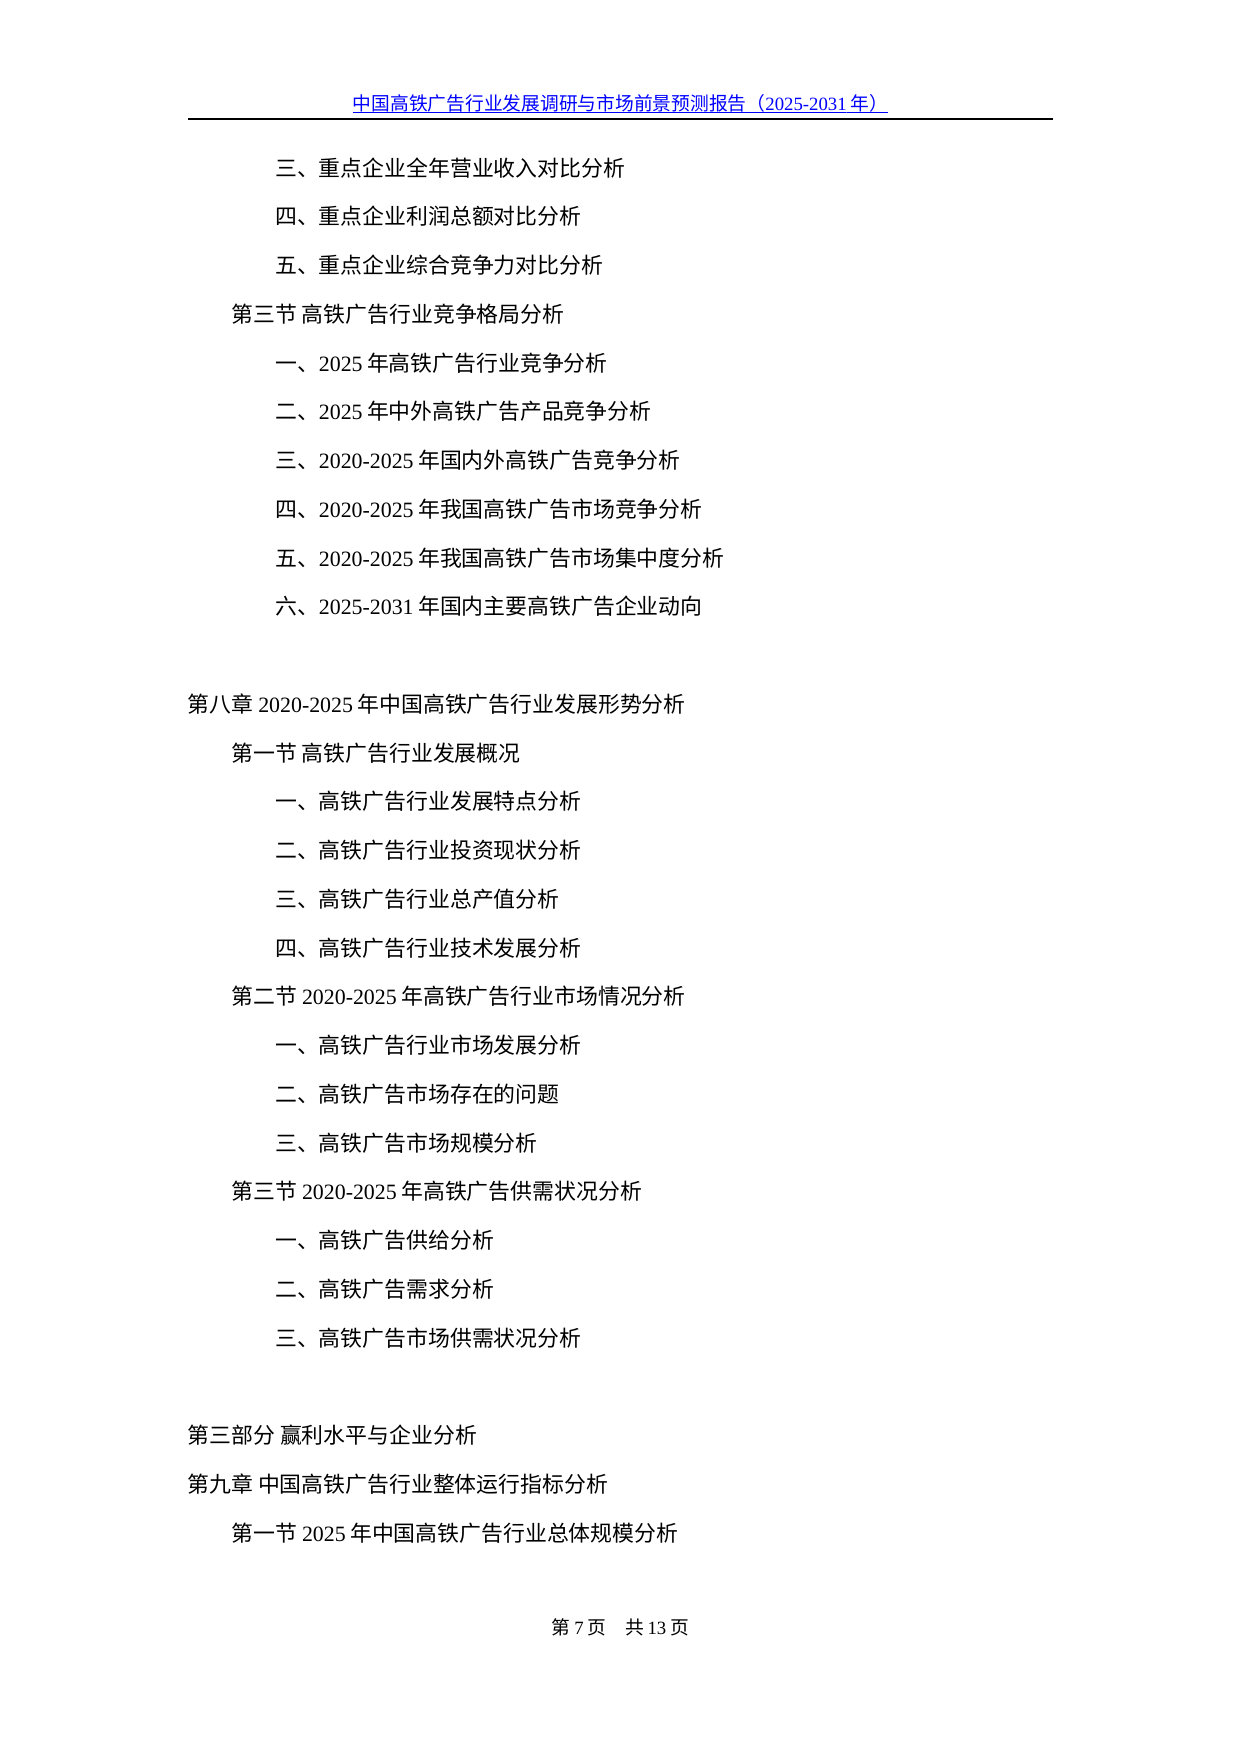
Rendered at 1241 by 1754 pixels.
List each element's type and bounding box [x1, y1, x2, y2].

text [187, 150, 1053, 1548]
